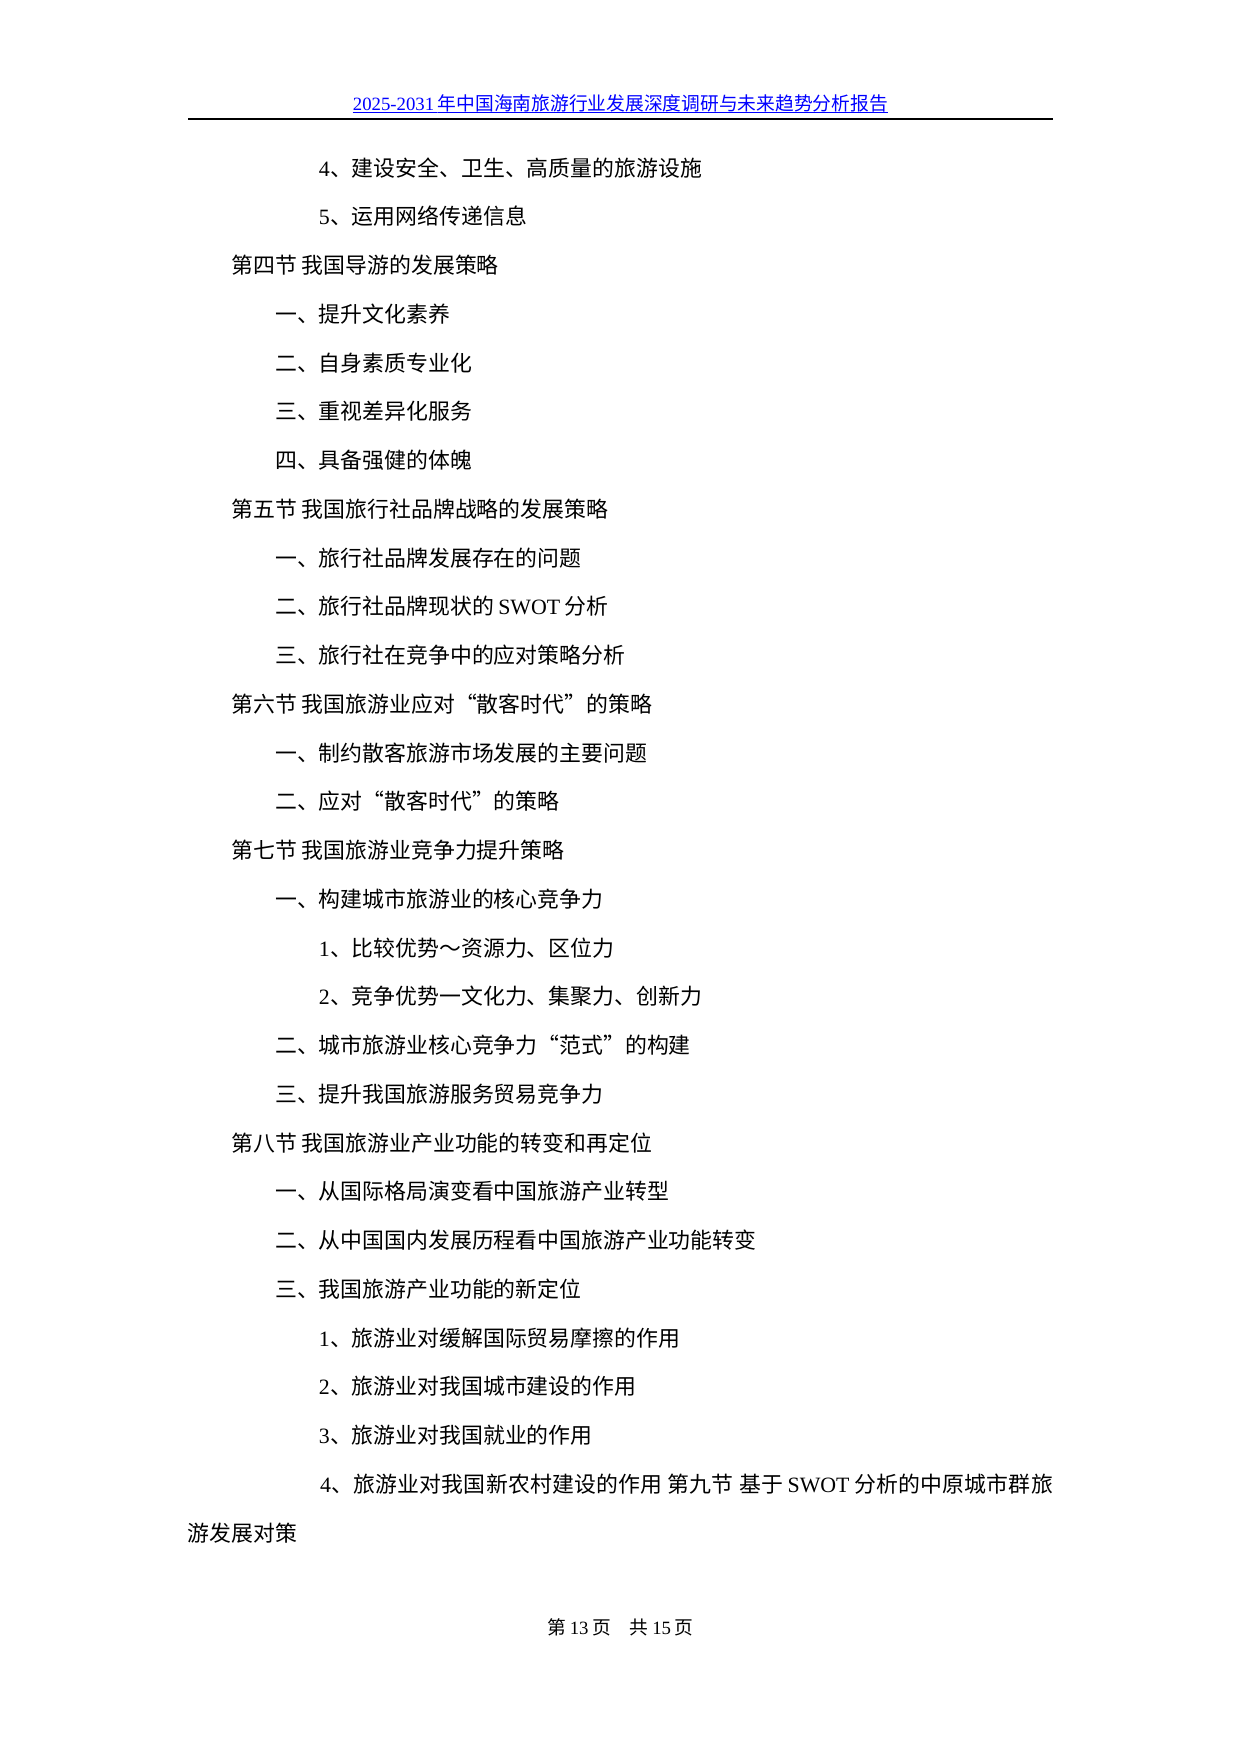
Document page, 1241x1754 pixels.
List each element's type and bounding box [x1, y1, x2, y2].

text [187, 150, 1053, 1548]
